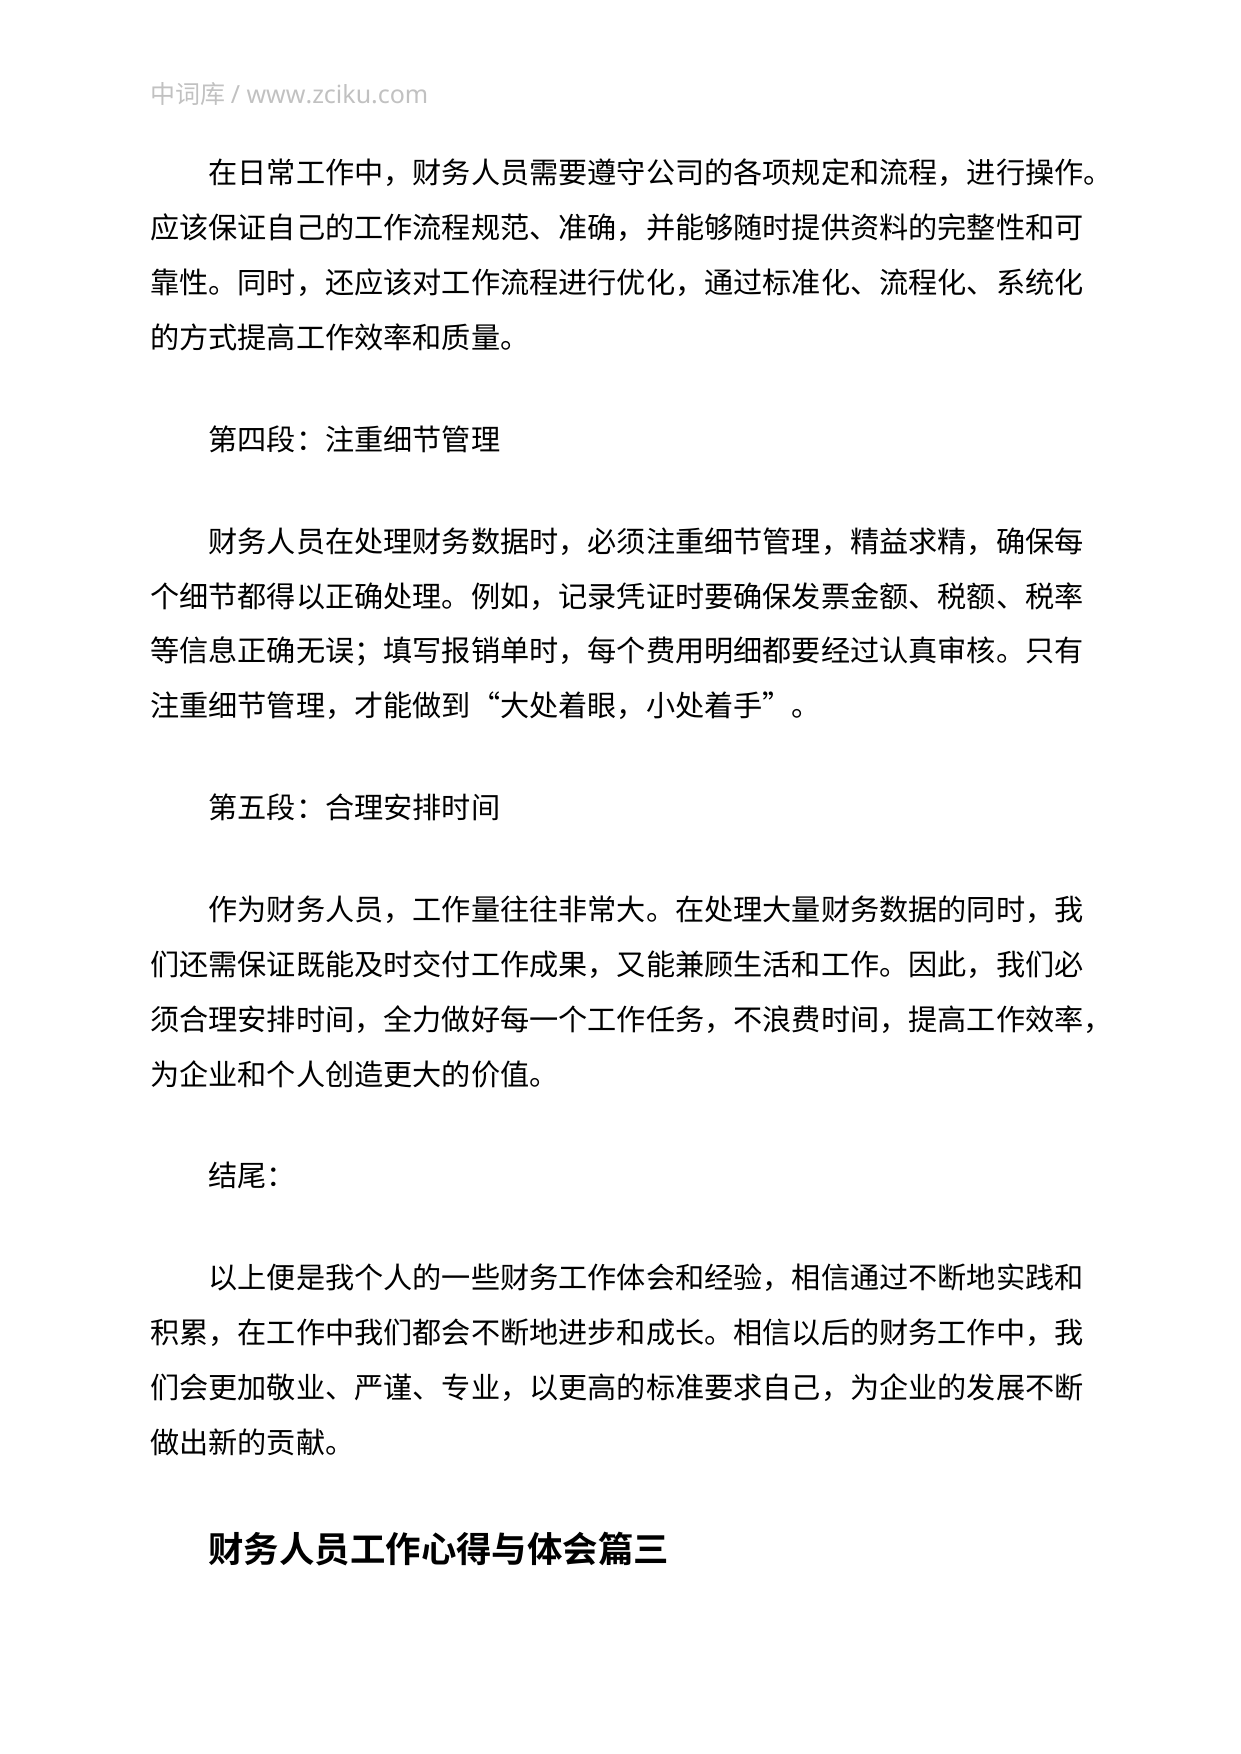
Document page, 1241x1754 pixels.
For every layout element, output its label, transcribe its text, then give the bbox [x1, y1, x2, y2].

text 作为财务人员，工作量往往非常大。在处理大量财务数据的同时，我们还需保证既能及时交付工作成果，又能兼顾生活和工作。因此，我们必须合理安排时间，全力做好每一个工作任务，不浪费时间，提高工作效率，为企业和个人创造更大的价值。 [150, 886, 1090, 1093]
text 在日常工作中，财务人员需要遵守公司的各项规定和流程，进行操作。应该保证自己的工作流程规范、准确，并能够随时提供资料的完整性和可靠性。同时，还应该对工作流程进行优化，通过标准化、流程化、系统化的方式提高工作效率和质量。 [150, 150, 1090, 357]
text 第五段：合理安排时间 [150, 785, 1090, 827]
text 第四段：注重细节管理 [150, 416, 1090, 459]
text 以上便是我个人的一些财务工作体会和经验，相信通过不断地实践和积累，在工作中我们都会不断地进步和成长。相信以后的财务工作中，我们会更加敬业、严谨、专业，以更高的标准要求自己，为企业的发展不断做出新的贡献。 [150, 1255, 1090, 1462]
text 财务人员在处理财务数据时，必须注重细节管理，精益求精，确保每个细节都得以正确处理。例如，记录凭证时要确保发票金额、税额、税率等信息正确无误；填写报销单时，每个费用明细都要经过认真审核。只有注重细节管理，才能做到“大处着眼，小处着手”。 [150, 518, 1090, 725]
text 财务人员工作心得与体会篇三 [150, 1521, 1090, 1572]
text 结尾： [150, 1153, 1090, 1195]
